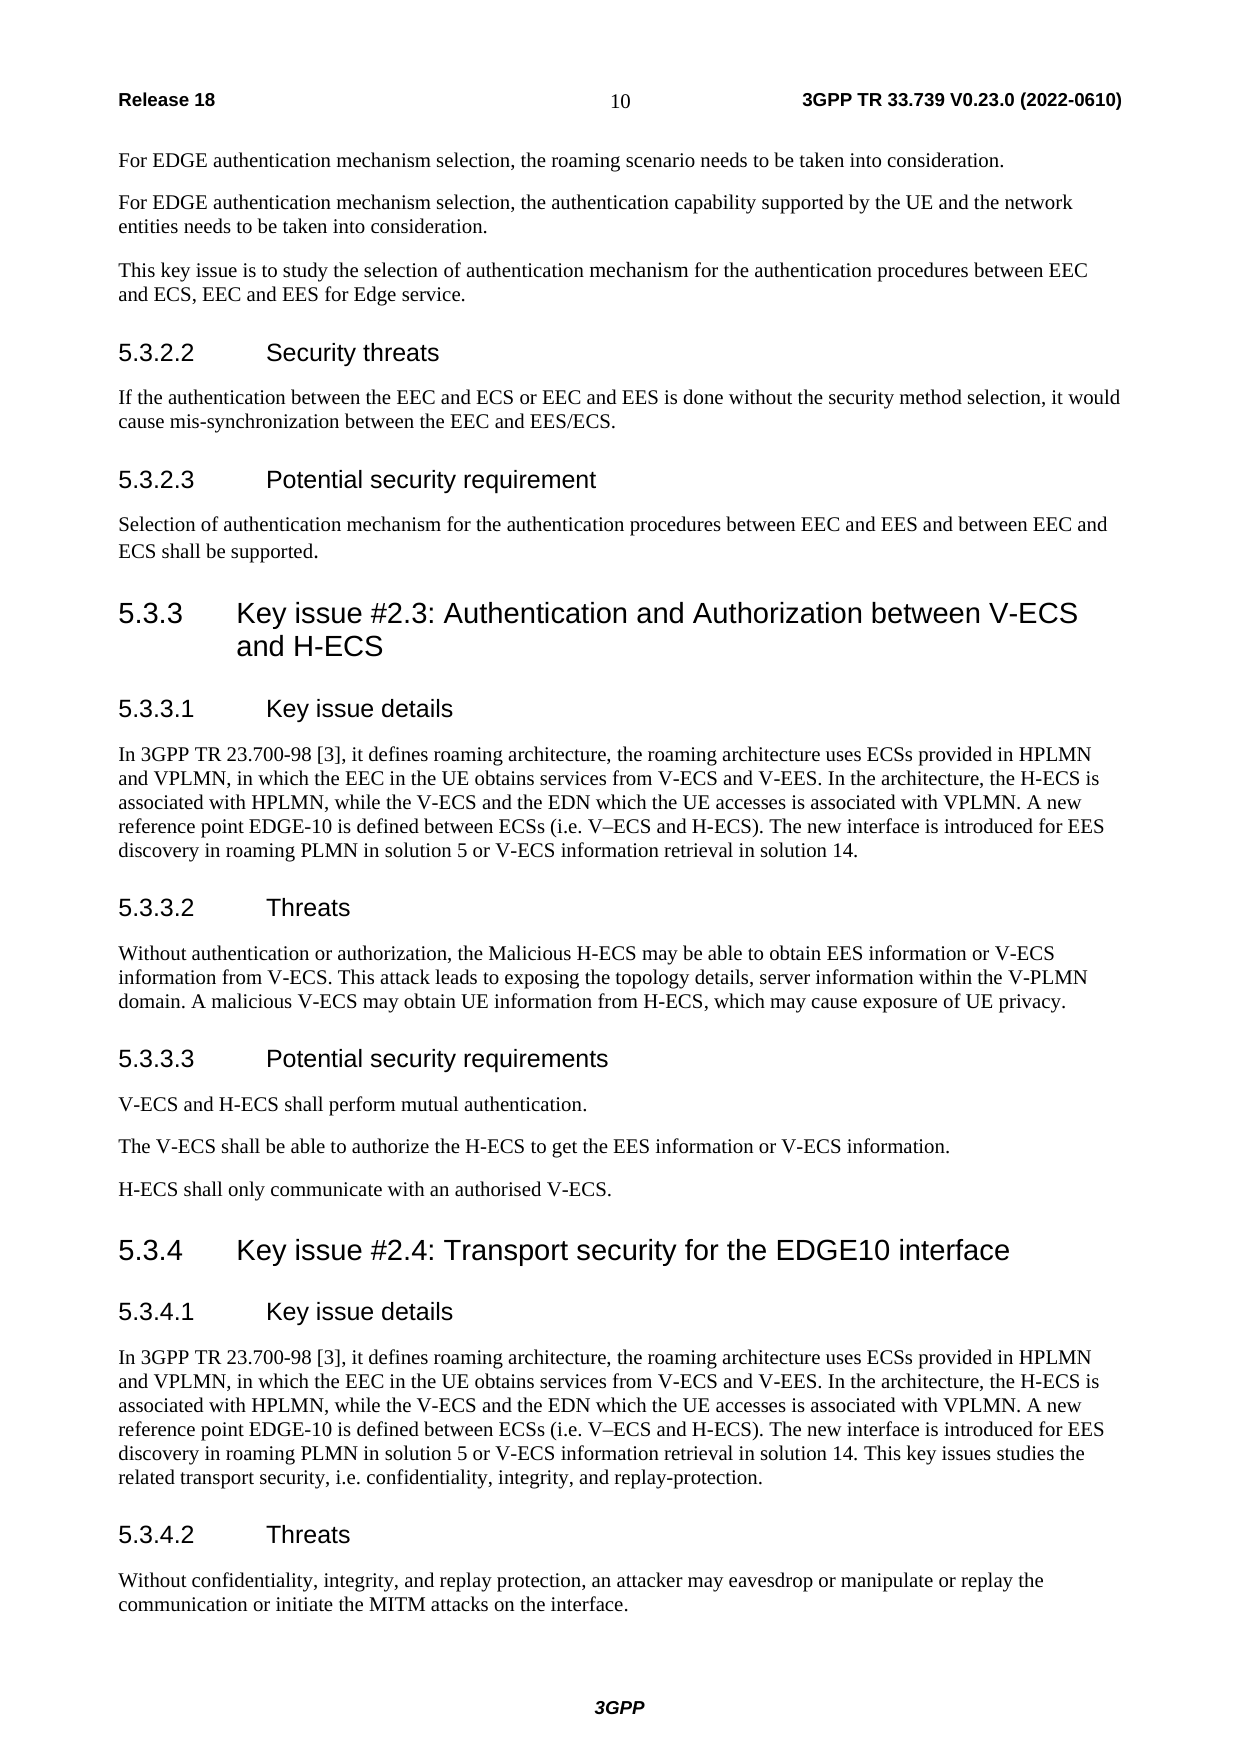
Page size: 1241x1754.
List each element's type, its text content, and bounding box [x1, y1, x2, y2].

text The V-ECS shall be able to authorize the H-ECS to get the EES information or V-ECS information. [118, 1134, 1122, 1158]
text Without authentication or authorization, the Malicious H-ECS may be able to obtain EES information or V-ECS information from V-ECS. This attack leads to exposing the topology details, server information within the V-PLMN domain. A malicious V-ECS may obtain UE information from H-ECS, which may cause exposure of UE privacy. [118, 941, 1122, 1013]
subtitle 5.3.3 Key issue #2.3: Authentication and Authorization between V-ECS and H-ECS [118, 596, 1122, 663]
text For EDGE authentication mechanism selection, the roaming scenario needs to be taken into consideration. [118, 147, 1122, 172]
text If the authentication between the EEC and ECS or EEC and EES is done without the security method selection, it would cause mis-synchronization between the EEC and EES/ECS. [118, 385, 1122, 433]
subtitle 5.3.4.1 Key issue details [118, 1297, 1122, 1326]
text Without confidentiality, integrity, and replay protection, an attacker may eavesdrop or manipulate or replay the communication or initiate the MITM attacks on the interface. [118, 1568, 1122, 1616]
subtitle 5.3.3.2 Threats [118, 893, 1122, 922]
text For EDGE authentication mechanism selection, the authentication capability supported by the UE and the network entities needs to be taken into consideration. [118, 190, 1122, 238]
subtitle 5.3.4.2 Threats [118, 1521, 1122, 1549]
subtitle 5.3.4 Key issue #2.4: Transport security for the EDGE10 interface [118, 1233, 1122, 1266]
text V-ECS and H-ECS shall perform mutual authentication. [118, 1092, 1122, 1116]
text Selection of authentication mechanism for the authentication procedures between EEC and EES and between EEC and ECS shall be supported. [118, 512, 1122, 564]
text H-ECS shall only communicate with an authorised V-ECS. [118, 1177, 1122, 1201]
subtitle 5.3.2.3 Potential security requirement [118, 464, 1122, 493]
text In 3GPP TR 23.700-98 [3], it defines roaming architecture, the roaming architecture uses ECSs provided in HPLMN and VPLMN, in which the EEC in the UE obtains services from V-ECS and V-EES. In the architecture, the H-ECS is associated with HPLMN, while the V-ECS and the EDN which the UE accesses is associated with VPLMN. A new reference point EDGE-10 is defined between ECSs (i.e. V–ECS and H-ECS). The new interface is introduced for EES discovery in roaming PLMN in solution 5 or V-ECS information retrieval in solution 14. [118, 742, 1122, 862]
text This key issue is to study the selection of authentication mechanism for the authentication procedures between EEC and ECS, EEC and EES for Edge service. [118, 257, 1122, 306]
subtitle 5.3.3.1 Key issue details [118, 694, 1122, 723]
subtitle 5.3.2.2 Security threats [118, 338, 1122, 366]
text In 3GPP TR 23.700-98 [3], it defines roaming architecture, the roaming architecture uses ECSs provided in HPLMN and VPLMN, in which the EEC in the UE obtains services from V-ECS and V-EES. In the architecture, the H-ECS is associated with HPLMN, while the V-ECS and the EDN which the UE accesses is associated with VPLMN. A new reference point EDGE-10 is defined between ECSs (i.e. V–ECS and H-ECS). The new interface is introduced for EES discovery in roaming PLMN in solution 5 or V-ECS information retrieval in solution 14. This key issues studies the related transport security, i.e. confidentiality, integrity, and replay-protection. [118, 1345, 1122, 1489]
subtitle 5.3.3.3 Potential security requirements [118, 1044, 1122, 1073]
